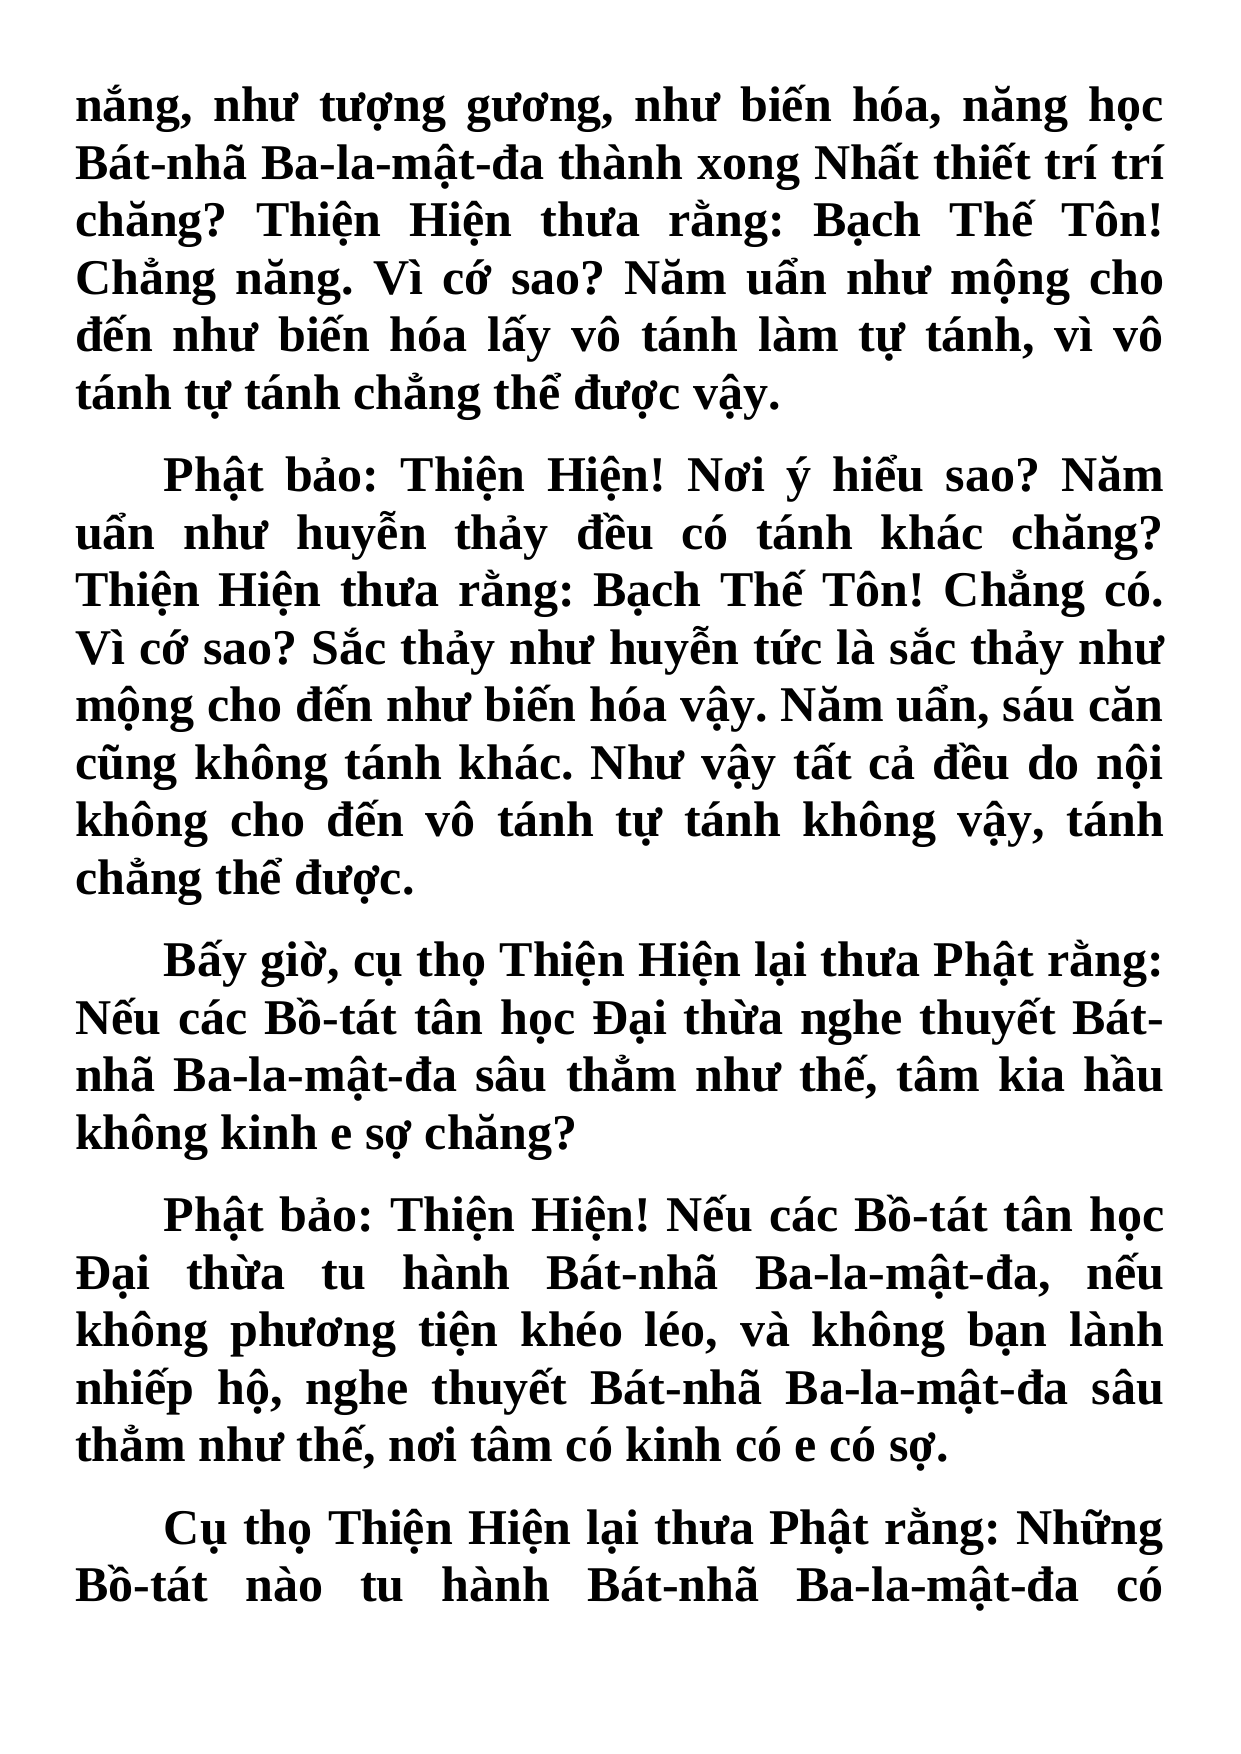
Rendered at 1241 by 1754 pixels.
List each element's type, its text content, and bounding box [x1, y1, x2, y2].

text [75, 1497, 1165, 1612]
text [75, 75, 1165, 420]
text Phật bảo: Thiện Hiện! Nếu các Bồ-tát tân học Đại thừa tu hành Bát-nhã Ba-la-mật-đa, nếu không phương tiện khéo léo, và không bạn lành nhiếp hộ, nghe thuyết Bát-nhã Ba-la-mật-đa sâu thẳm như thế, nơi tâm có kinh có e có sợ. [75, 1185, 1165, 1472]
text Bấy giờ, cụ thọ Thiện Hiện lại thưa Phật rằng: Nếu các Bồ-tát tân học Đại thừa nghe thuyết Bát-nhã Ba-la-mật-đa sâu thẳm như thế, tâm kia hầu không kinh e sợ chăng? [75, 930, 1165, 1160]
text Phật bảo: Thiện Hiện! Nơi ý hiểu sao? Năm uẩn như huyễn thảy đều có tánh khác chăng? Thiện Hiện thưa rằng: Bạch Thế Tôn! Chẳng có. Vì cớ sao? Sắc thảy như huyễn tức là sắc thảy như mộng cho đến như biến hóa vậy. Năm uẩn, sáu căn cũng không tánh khác. Như vậy tất cả đều do nội không cho đến vô tánh tự tánh không vậy, tánh chẳng thể được. [75, 445, 1165, 905]
